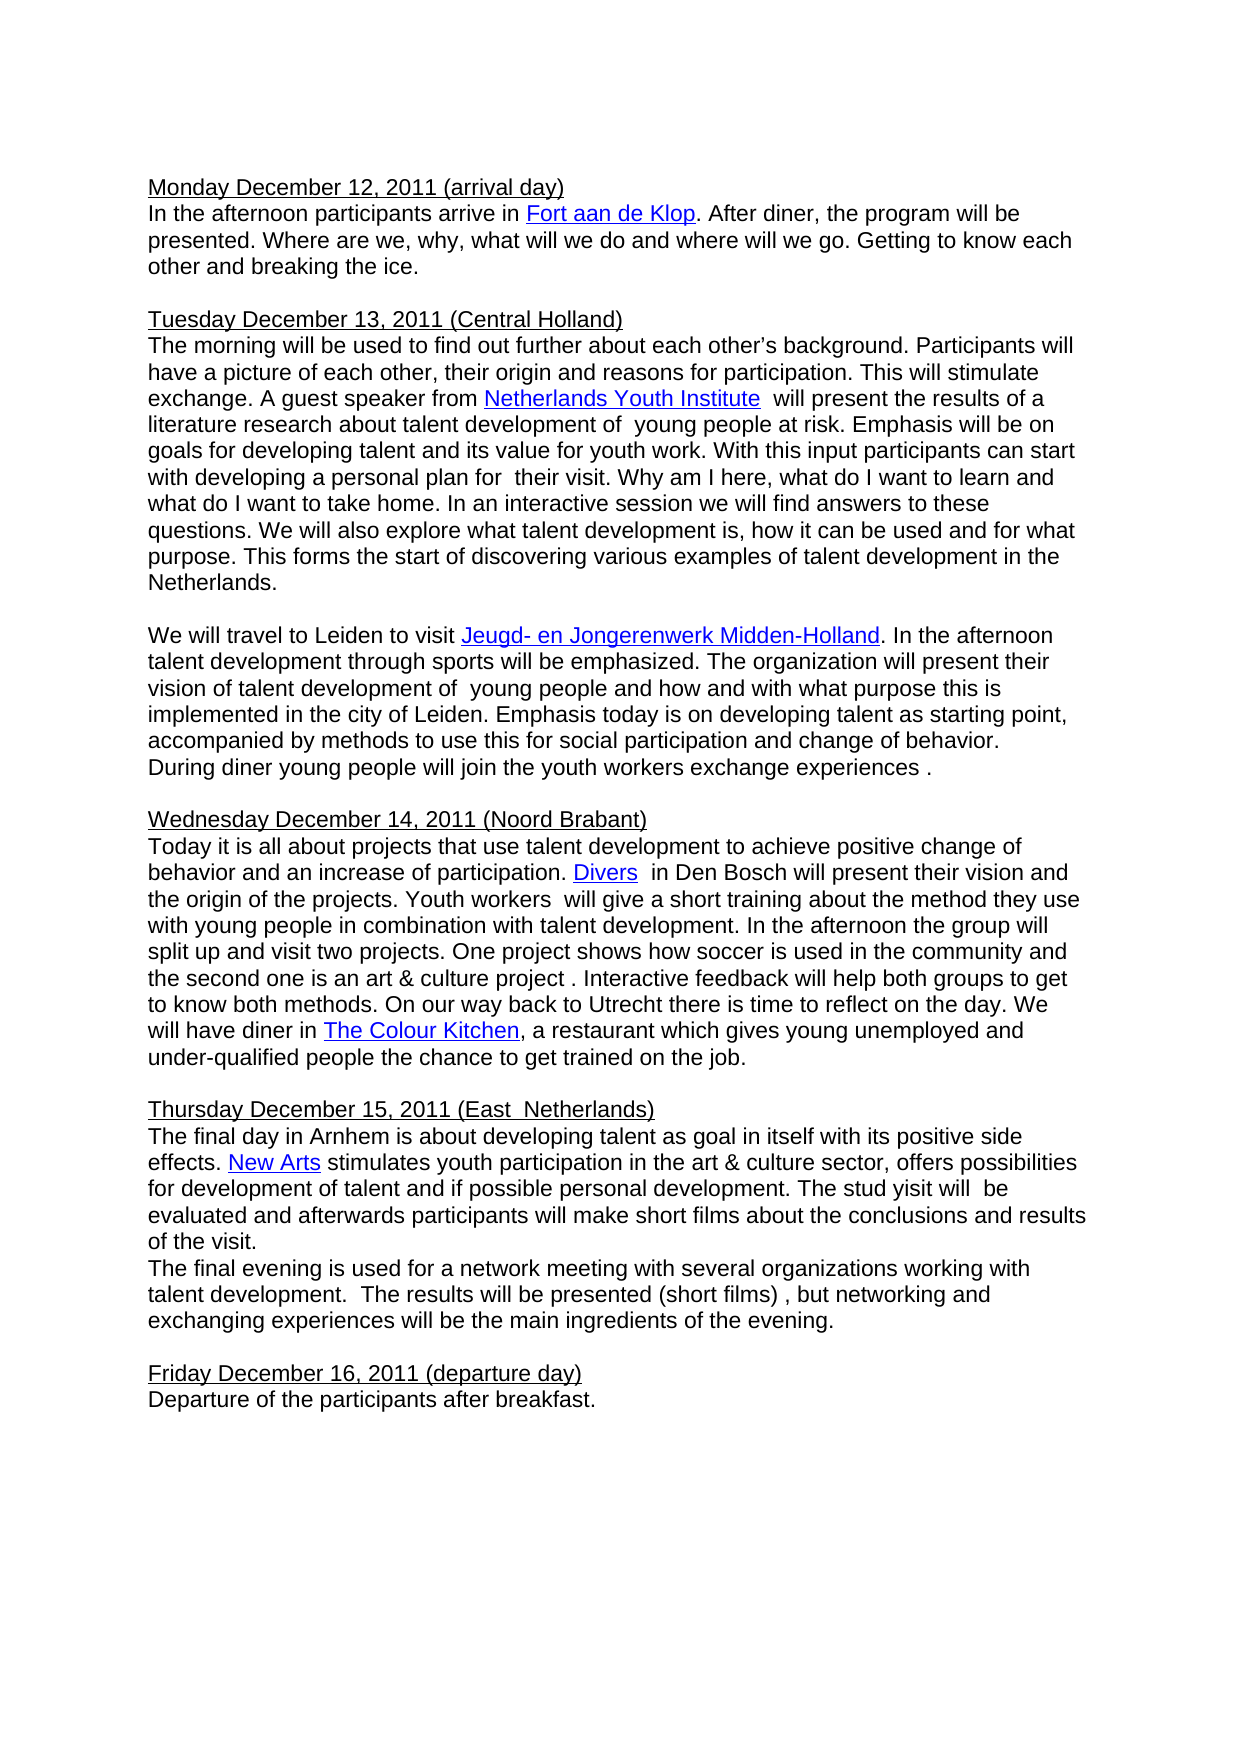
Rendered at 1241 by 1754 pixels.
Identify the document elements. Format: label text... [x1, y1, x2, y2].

text The final day in Arnhem is about developing talent as goal in itself with its positive side effects. New Arts stimulates youth participation in the art & culture sector, offers possibilities for development of talent and if possible personal development. The stud yisit will be evaluated and afterwards participants will make short films about the conclusions and results of the visit. [148, 1123, 1093, 1254]
text The morning will be used to find out further about each other’s background. Participants will have a picture of each other, their origin and reasons for participation. This will stimulate exchange. A guest speaker from Netherlands Youth Institute will present the results of a literature research about talent development of young people at risk. Emphasis will be on goals for developing talent and its value for youth work. With this input participants can start with developing a personal plan for their visit. Why am I here, what do I want to learn and what do I want to take home. In an interactive session we will find answers to these questions. We will also explore what talent development is, how it can be used and for what purpose. This forms the start of discovering various examples of talent development in the Netherlands. [148, 332, 1093, 596]
text Departure of the participants after breakfast. [148, 1386, 1093, 1413]
text Monday December 12, 2011 (arrival day) [148, 174, 1093, 200]
text In the afternoon participants arrive in Fort aan de Klop. After diner, the program will be presented. Where are we, why, what will we do and where will we go. Getting to know each other and breaking the ice. [148, 200, 1093, 279]
text We will travel to Leiden to visit Jeugd- en Jongerenwerk Midden-Holland. In the afternoon talent development through sports will be emphasized. The organization will present their vision of talent development of young people and how and with what purpose this is implemented in the city of Leiden. Emphasis today is on developing talent as starting point, accompanied by methods to use this for social participation and change of behavior. [148, 622, 1093, 754]
text Friday December 16, 2011 (departure day) [148, 1360, 1093, 1386]
text The final evening is used for a network meeting with several organizations working with talent development. The results will be presented (short films) , but networking and exchanging experiences will be the main ingredients of the evening. [148, 1254, 1093, 1333]
text Wednesday December 14, 2011 (Noord Brabant) [148, 806, 1093, 833]
text Tuesday December 13, 2011 (Central Holland) [148, 306, 1093, 332]
text Today it is all about projects that use talent development to achieve positive change of behavior and an increase of participation. Divers in Den Bosch will present their vision and the origin of the projects. Youth workers will give a short training about the method they use with young people in combination with talent development. In the afternoon the group will split up and visit two projects. One project shows how soccer is used in the community and the second one is an art & culture project . Interactive feedback will help both groups to get to know both methods. On our way back to Utrecht there is time to reflect on the day. We will have diner in The Colour Kitchen, a restaurant which gives young unemployed and under-qualified people the chance to get trained on the job. [148, 833, 1093, 1070]
text Thursday December 15, 2011 (East Netherlands) [148, 1096, 1093, 1123]
text During diner young people will join the youth workers exchange experiences . [148, 754, 1093, 780]
